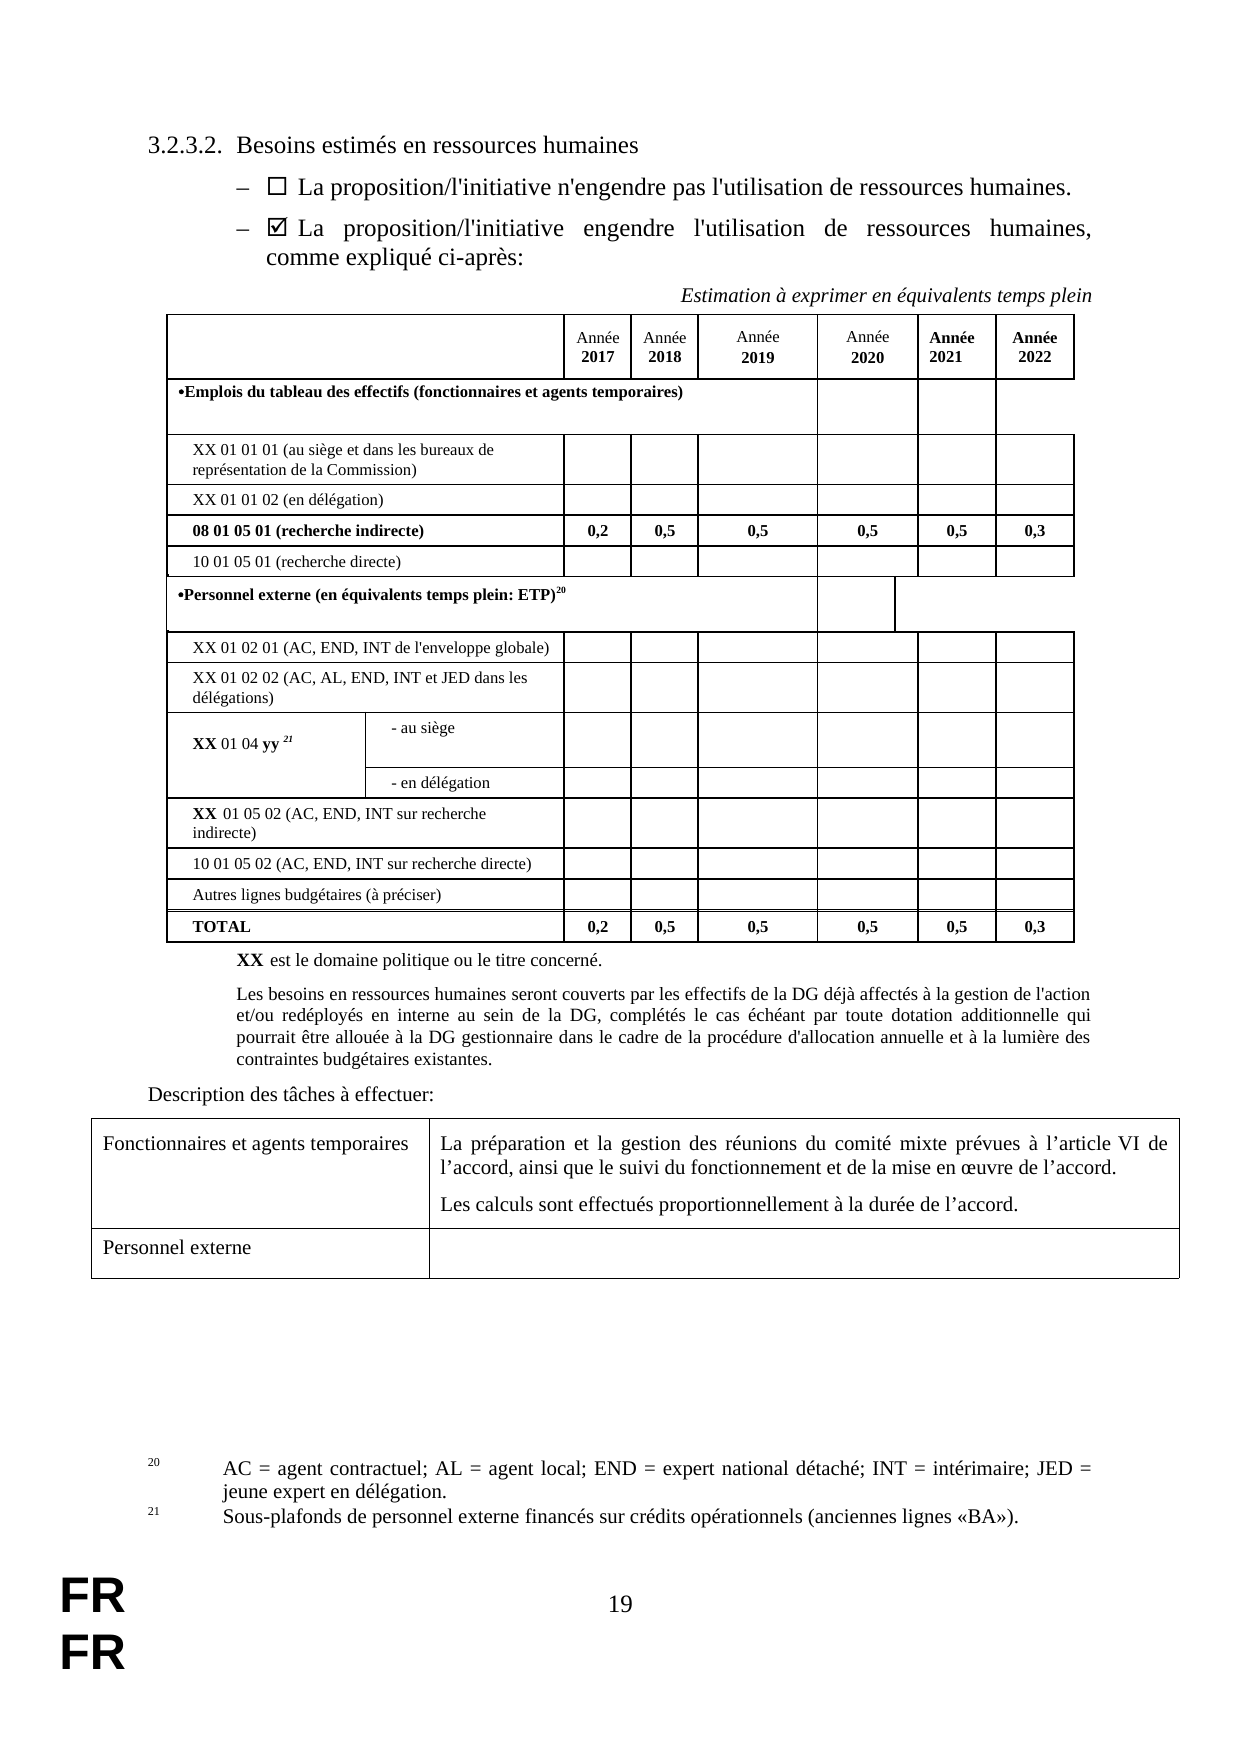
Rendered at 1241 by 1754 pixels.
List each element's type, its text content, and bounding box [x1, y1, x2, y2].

table_cell 0,3 [997, 912, 1073, 941]
table_cell [632, 435, 697, 483]
table_cell [919, 799, 995, 847]
table_cell [632, 713, 697, 767]
list La proposition/l'initiative engendre l'utilisation de ressources humaines, comme expliqué ci-après: [236, 213, 1092, 271]
table_cell XX 01 04 yy [168, 713, 365, 797]
table_cell [919, 435, 995, 483]
table_cell [699, 880, 817, 909]
table_cell [565, 485, 630, 514]
table_cell 0,2 [565, 516, 630, 545]
table_cell [632, 799, 697, 847]
table_cell [818, 547, 917, 576]
table_cell XX 01 05 02 (AC, END, INT sur recherche indirecte) [168, 799, 563, 847]
table_cell [997, 713, 1073, 767]
table_cell [997, 768, 1073, 797]
table_cell [699, 799, 817, 847]
table_cell 0,5 [818, 516, 917, 545]
table_cell XX 01 02 02 (AC, AL, END, INT et JED dans les délégations) [168, 663, 563, 712]
table_cell [818, 633, 917, 662]
table_cell 0,5 [699, 912, 817, 941]
table_cell [565, 880, 630, 909]
table_header Année 2020 [818, 315, 917, 378]
table_cell [699, 547, 817, 576]
table_cell [818, 663, 917, 712]
table_cell [997, 485, 1073, 514]
table_cell - au siège [366, 713, 563, 767]
table_cell [919, 663, 995, 712]
table_cell [565, 547, 630, 576]
table_cell 0,5 [699, 516, 817, 545]
table_cell XX 01 01 02 (en délégation) [168, 485, 563, 514]
table_cell 0,5 [818, 912, 917, 941]
table_cell [699, 663, 817, 712]
list La proposition/l'initiative n'engendre pas l'utilisation de ressources humaines. [236, 172, 1092, 201]
table_cell [997, 849, 1073, 878]
table_cell [699, 768, 817, 797]
table_cell [818, 768, 917, 797]
table_cell Autres lignes budgétaires (à préciser) [168, 880, 563, 909]
table_cell Emplois du tableau des effectifs (fonctionnaires et agents temporaires) [168, 380, 817, 434]
table_cell [997, 880, 1073, 909]
table_header La préparation et la gestion des réunions du comité mixte prévues à l’article VI de l’accord, ainsi que le suivi du fonctionnement et de la mise en œuvre de l’accord. Les calculs sont effectués proportionnellement à la durée de l’accord. [430, 1119, 1179, 1228]
table_cell [997, 435, 1073, 483]
table_cell [699, 713, 817, 767]
table_cell 0,2 [565, 912, 630, 941]
table_cell 10 01 05 02 (AC, END, INT sur recherche directe) [168, 849, 563, 878]
table_cell [565, 768, 630, 797]
table_cell [430, 1229, 1179, 1278]
table_cell Personnel externe [92, 1229, 429, 1278]
table_cell [919, 713, 995, 767]
table_cell [699, 485, 817, 514]
table_cell Personnel externe (en équivalents temps plein: ETP) [167, 577, 817, 631]
table_cell 10 01 05 01 (recherche directe) [168, 547, 563, 576]
table_cell TOTAL [168, 912, 563, 941]
table_cell 0,5 [919, 912, 995, 941]
table_header Année 2017 [565, 315, 630, 378]
table_cell [699, 633, 817, 662]
text Les besoins en ressources humaines seront couverts par les effectifs de la DG déjà affectés à la gestion de l'action et/ou redéployés en interne au sein de la DG, complétés le cas échéant par toute dotation additionnelle qui pourrait être allouée à la DG gestionnaire dans le cadre de la procédure d'allocation annuelle et à la lumière des contraintes budgétaires existantes. [236, 983, 1092, 1069]
table_cell [632, 633, 697, 662]
table_cell 08 01 05 01 (recherche indirecte) [168, 516, 563, 545]
table_cell [699, 849, 817, 878]
table_cell [919, 633, 995, 662]
table_cell [997, 799, 1073, 847]
table_cell [919, 547, 995, 576]
table_cell [565, 713, 630, 767]
text Estimation à exprimer en équivalents temps plein [148, 283, 1092, 307]
table_cell [818, 435, 917, 483]
table_cell [997, 663, 1073, 712]
table_cell 0,5 [632, 912, 697, 941]
table_cell [997, 547, 1073, 576]
table_header [168, 315, 563, 378]
table_cell [818, 713, 917, 767]
table_cell 0,5 [919, 516, 995, 545]
table_cell [818, 380, 917, 434]
table_cell [565, 633, 630, 662]
table_cell [818, 577, 894, 631]
table_cell 0,3 [997, 516, 1073, 545]
table_header Année 2022 [997, 315, 1073, 378]
table_cell [565, 435, 630, 483]
table_cell [632, 880, 697, 909]
table_cell [632, 485, 697, 514]
table_cell [997, 633, 1073, 662]
text XX est le domaine politique ou le titre concerné. [236, 949, 1092, 970]
subtitle 3.2.3.2. Besoins estimés en ressources humaines [148, 131, 1092, 159]
text Description des tâches à effectuer: [148, 1082, 1092, 1106]
table_header Année 2018 [632, 315, 697, 378]
table_cell [818, 799, 917, 847]
table_cell [632, 663, 697, 712]
table_cell 0,5 [632, 516, 697, 545]
table_cell [632, 768, 697, 797]
table_cell [565, 663, 630, 712]
table_cell [919, 880, 995, 909]
table_cell [565, 849, 630, 878]
table_header Année 2019 [699, 315, 817, 378]
table_cell [919, 768, 995, 797]
table_cell [818, 485, 917, 514]
table_cell [818, 880, 917, 909]
table_cell [919, 485, 995, 514]
table_cell [919, 849, 995, 878]
table_cell XX 01 02 01 (AC, END, INT de l'enveloppe globale) [168, 633, 563, 662]
table_cell [699, 435, 817, 483]
table_cell [565, 799, 630, 847]
table_header Fonctionnaires et agents temporaires [92, 1119, 429, 1228]
table_cell [919, 380, 995, 434]
table_cell - en délégation [366, 768, 563, 797]
table_cell XX 01 01 01 (au siège et dans les bureaux de représentation de la Commission) [168, 435, 563, 483]
table_cell [632, 547, 697, 576]
table_cell [818, 849, 917, 878]
table_cell [632, 849, 697, 878]
table_header Année 2021 [919, 315, 995, 378]
